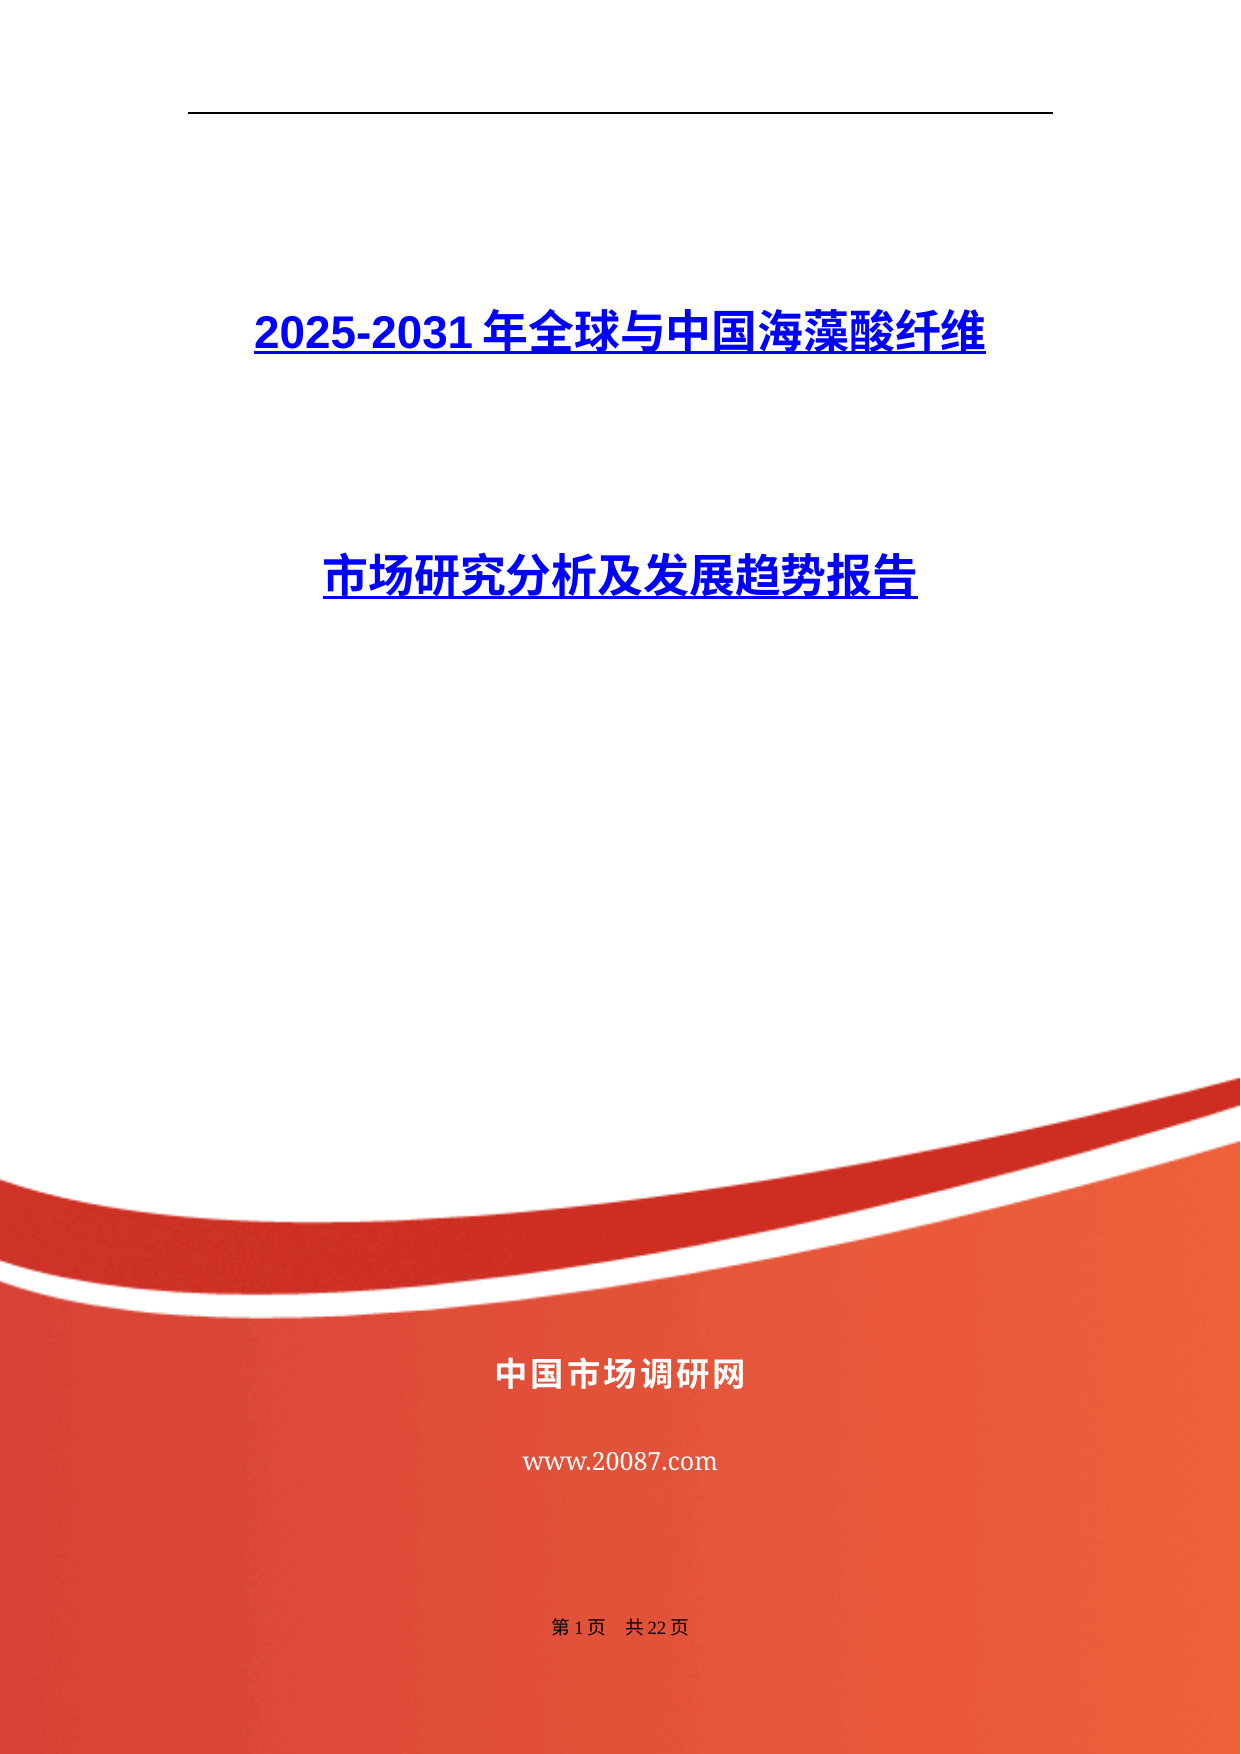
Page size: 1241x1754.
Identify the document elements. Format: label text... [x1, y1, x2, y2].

table_header 2025-2031年全球与中国海藻酸纤维市场研究分析及发展趋势报告 [188, 207, 1053, 773]
text www.20087.com [187, 1428, 1053, 1493]
subtitle 中国市场调研网 [187, 1339, 1053, 1404]
picture [0, 1006, 1241, 1754]
